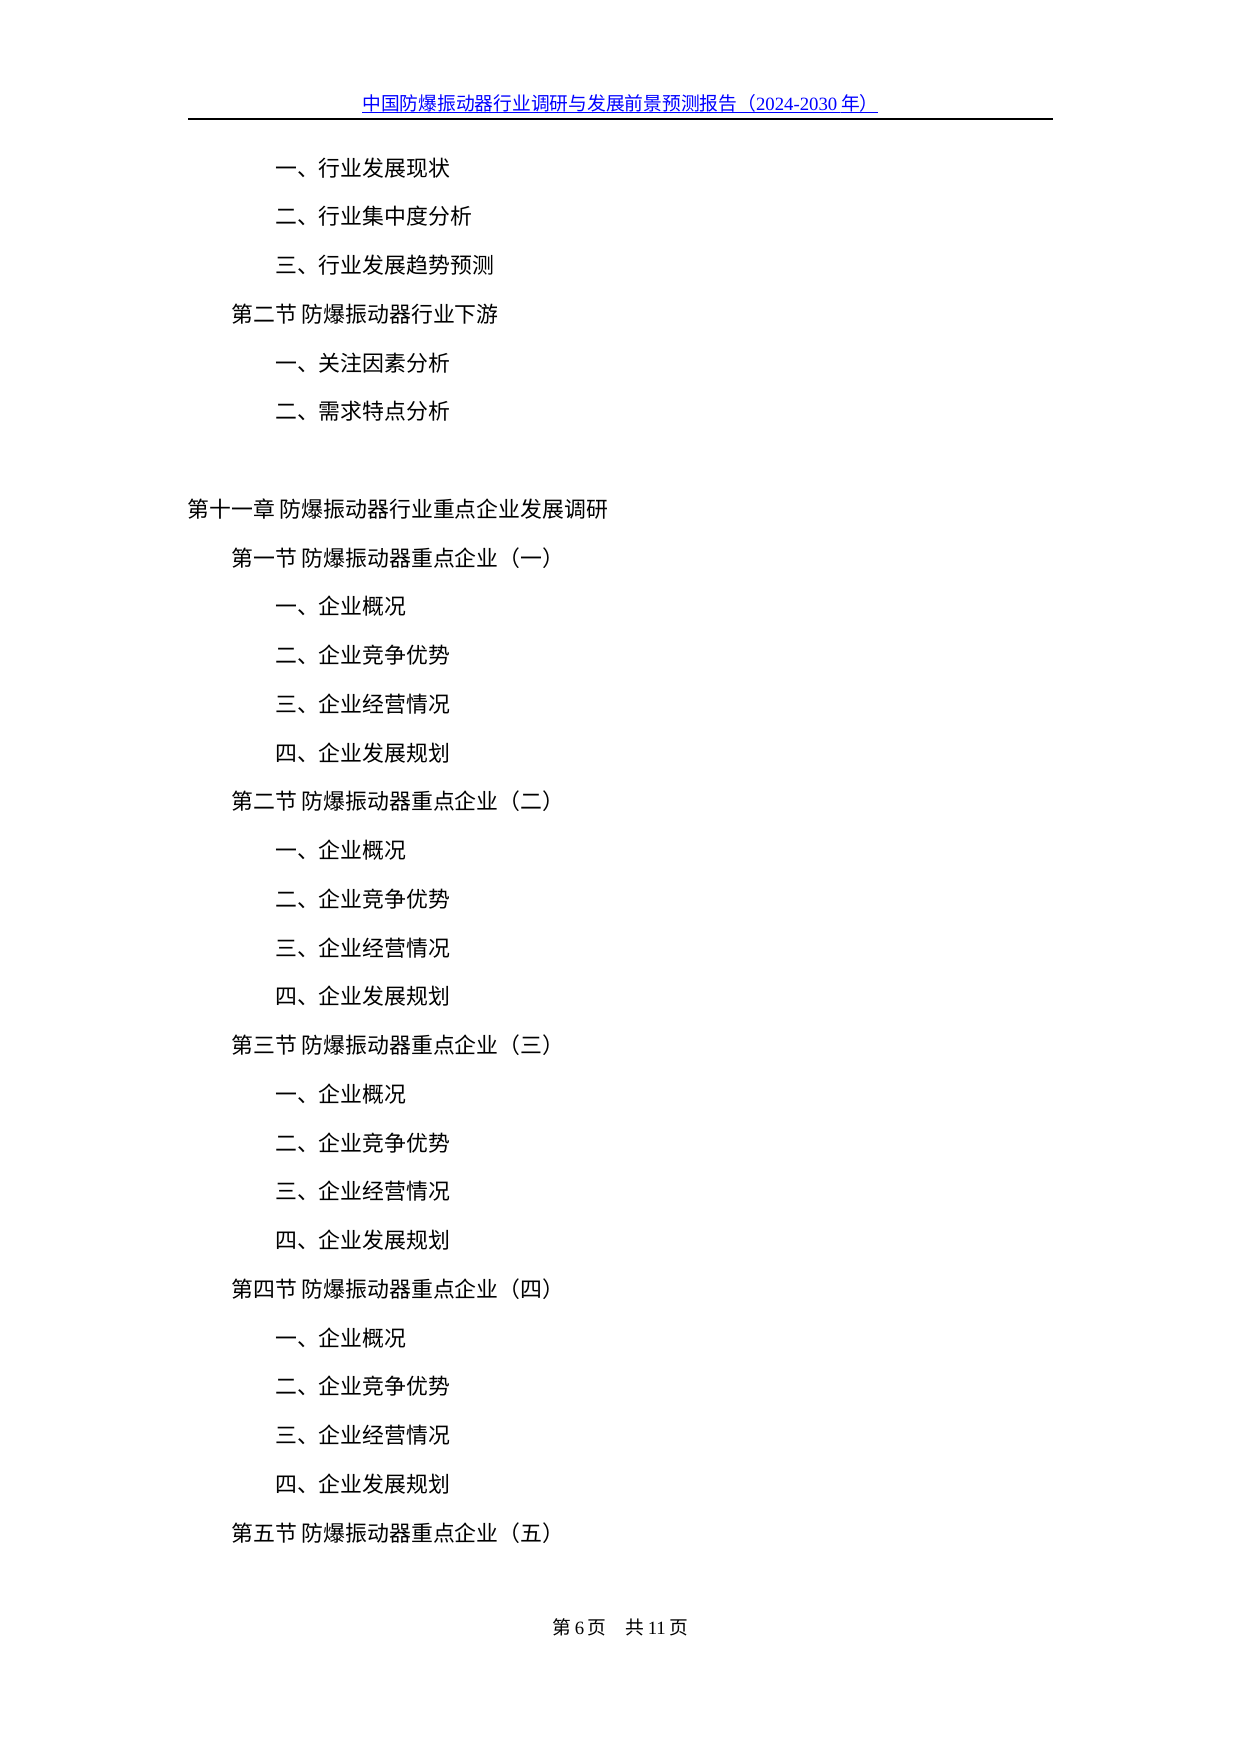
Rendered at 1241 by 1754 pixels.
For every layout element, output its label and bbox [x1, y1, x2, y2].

text [187, 150, 1053, 1548]
